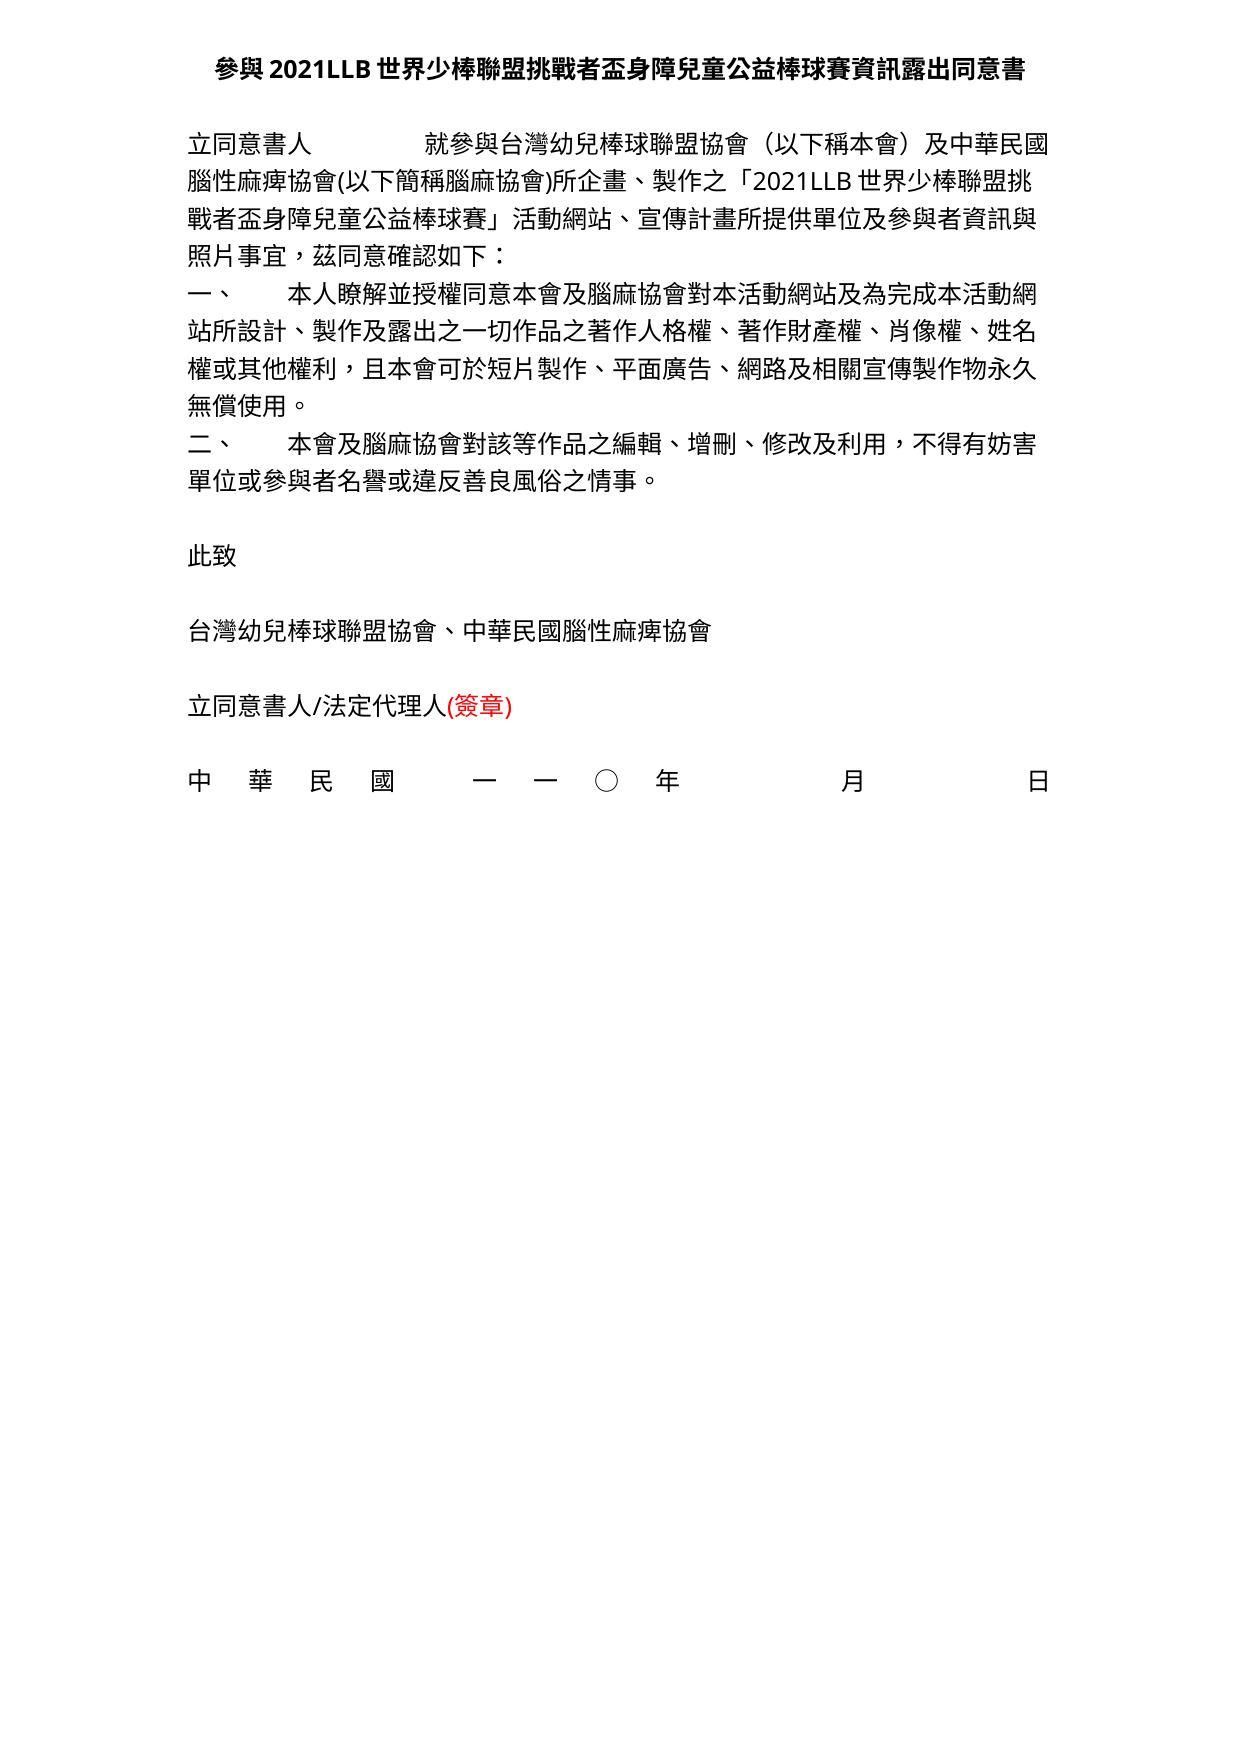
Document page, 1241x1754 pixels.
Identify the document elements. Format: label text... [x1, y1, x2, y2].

text 立同意書人 就參與台灣幼兒棒球聯盟協會（以下稱本會）及中華民國腦性麻痺協會(以下簡稱腦麻協會)所企畫、製作之「2021LLB世界少棒聯盟挑戰者盃身障兒童公益棒球賽」活動網站、宣傳計畫所提供單位及參與者資訊與照片事宜，茲同意確認如下： [187, 123, 1053, 273]
text 中華民國 一一○年 月 日 [187, 761, 1053, 798]
text 二、 本會及腦麻協會對該等作品之編輯、增刪、修改及利用，不得有妨害單位或參與者名譽或違反善良風俗之情事。 [187, 423, 1053, 498]
text 立同意書人/法定代理人(簽章) [187, 686, 1053, 723]
text 一、 本人瞭解並授權同意本會及腦麻協會對本活動網站及為完成本活動網站所設計、製作及露出之一切作品之著作人格權、著作財產權、肖像權、姓名權或其他權利，且本會可於短片製作、平面廣告、網路及相關宣傳製作物永久無償使用。 [187, 273, 1053, 423]
text 台灣幼兒棒球聯盟協會、中華民國腦性麻痺協會 [187, 611, 1053, 648]
text 參與2021LLB世界少棒聯盟挑戰者盃身障兒童公益棒球賽資訊露出同意書 [187, 48, 1053, 86]
text 此致 [187, 536, 1053, 573]
